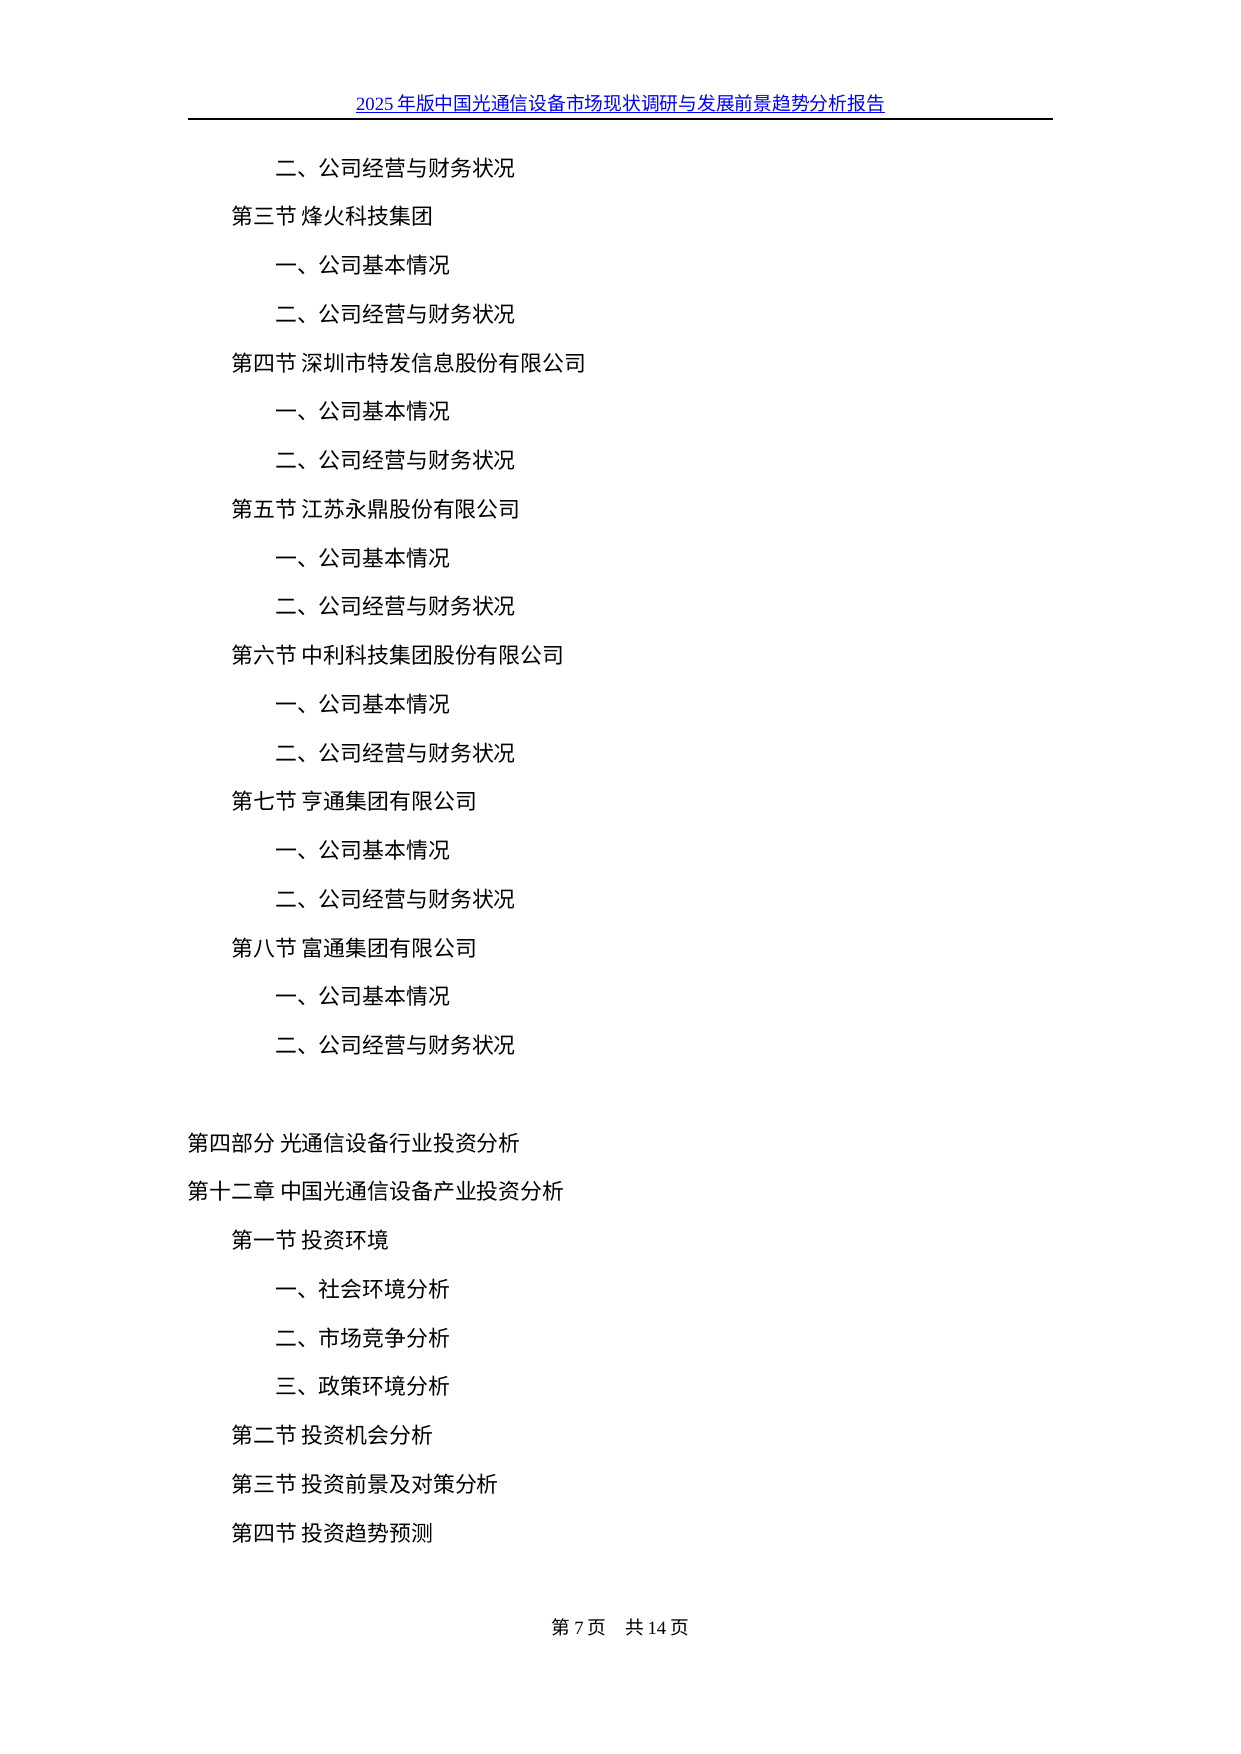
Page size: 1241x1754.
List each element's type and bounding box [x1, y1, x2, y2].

text [187, 150, 1053, 1548]
